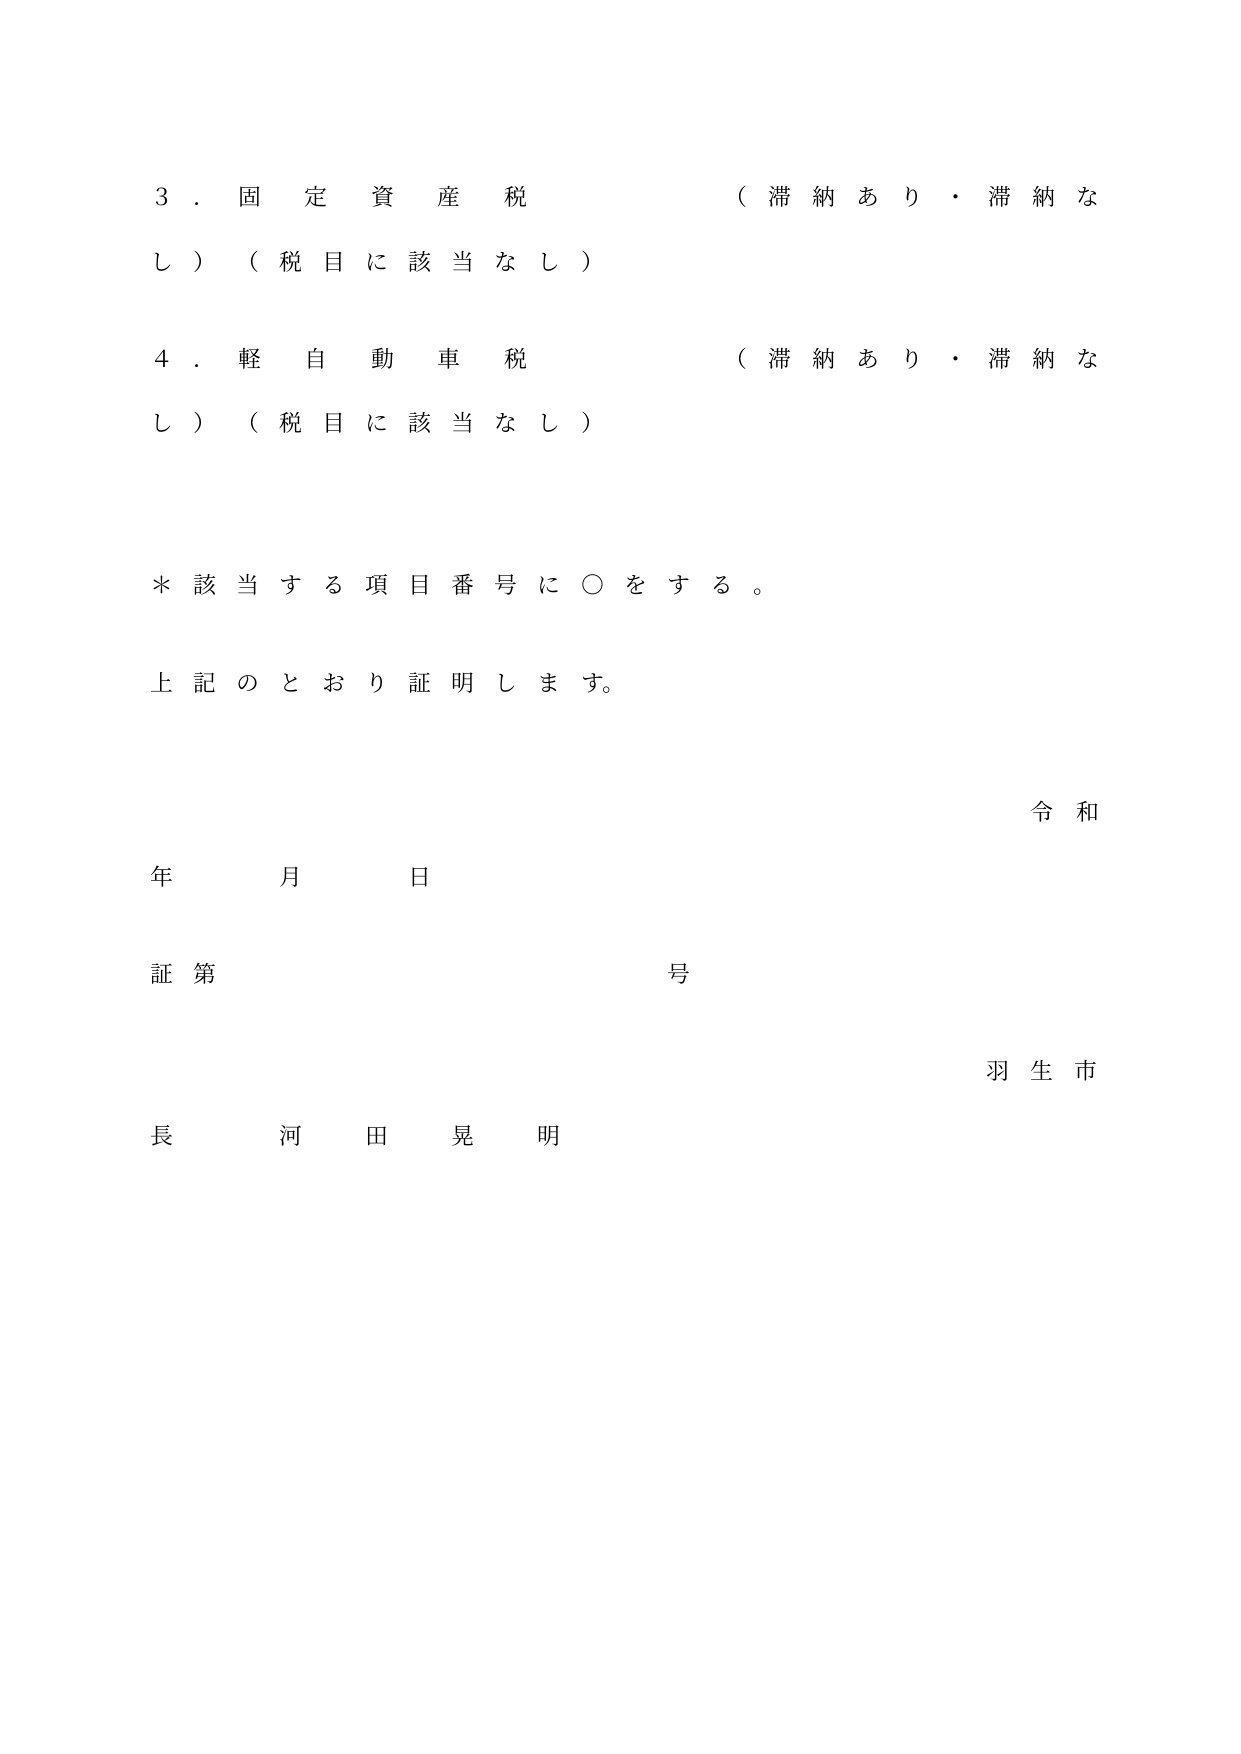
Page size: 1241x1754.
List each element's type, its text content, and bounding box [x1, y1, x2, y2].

text ３．固 定 資 産 税 （滞納あり・滞納なし）（税目に該当なし） [150, 163, 1120, 292]
text 令和 年 月 日 [150, 778, 1120, 908]
text ４．軽 自 動 車 税 （滞納あり・滞納なし）（税目に該当なし） [150, 325, 1120, 454]
text 証第 号 [150, 940, 1120, 1005]
text 羽生市長 河 田 晃 明 [150, 1037, 1120, 1167]
text 上記のとおり証明します。 [150, 649, 1120, 713]
text ＊該当する項目番号に○をする。 [150, 552, 1120, 616]
